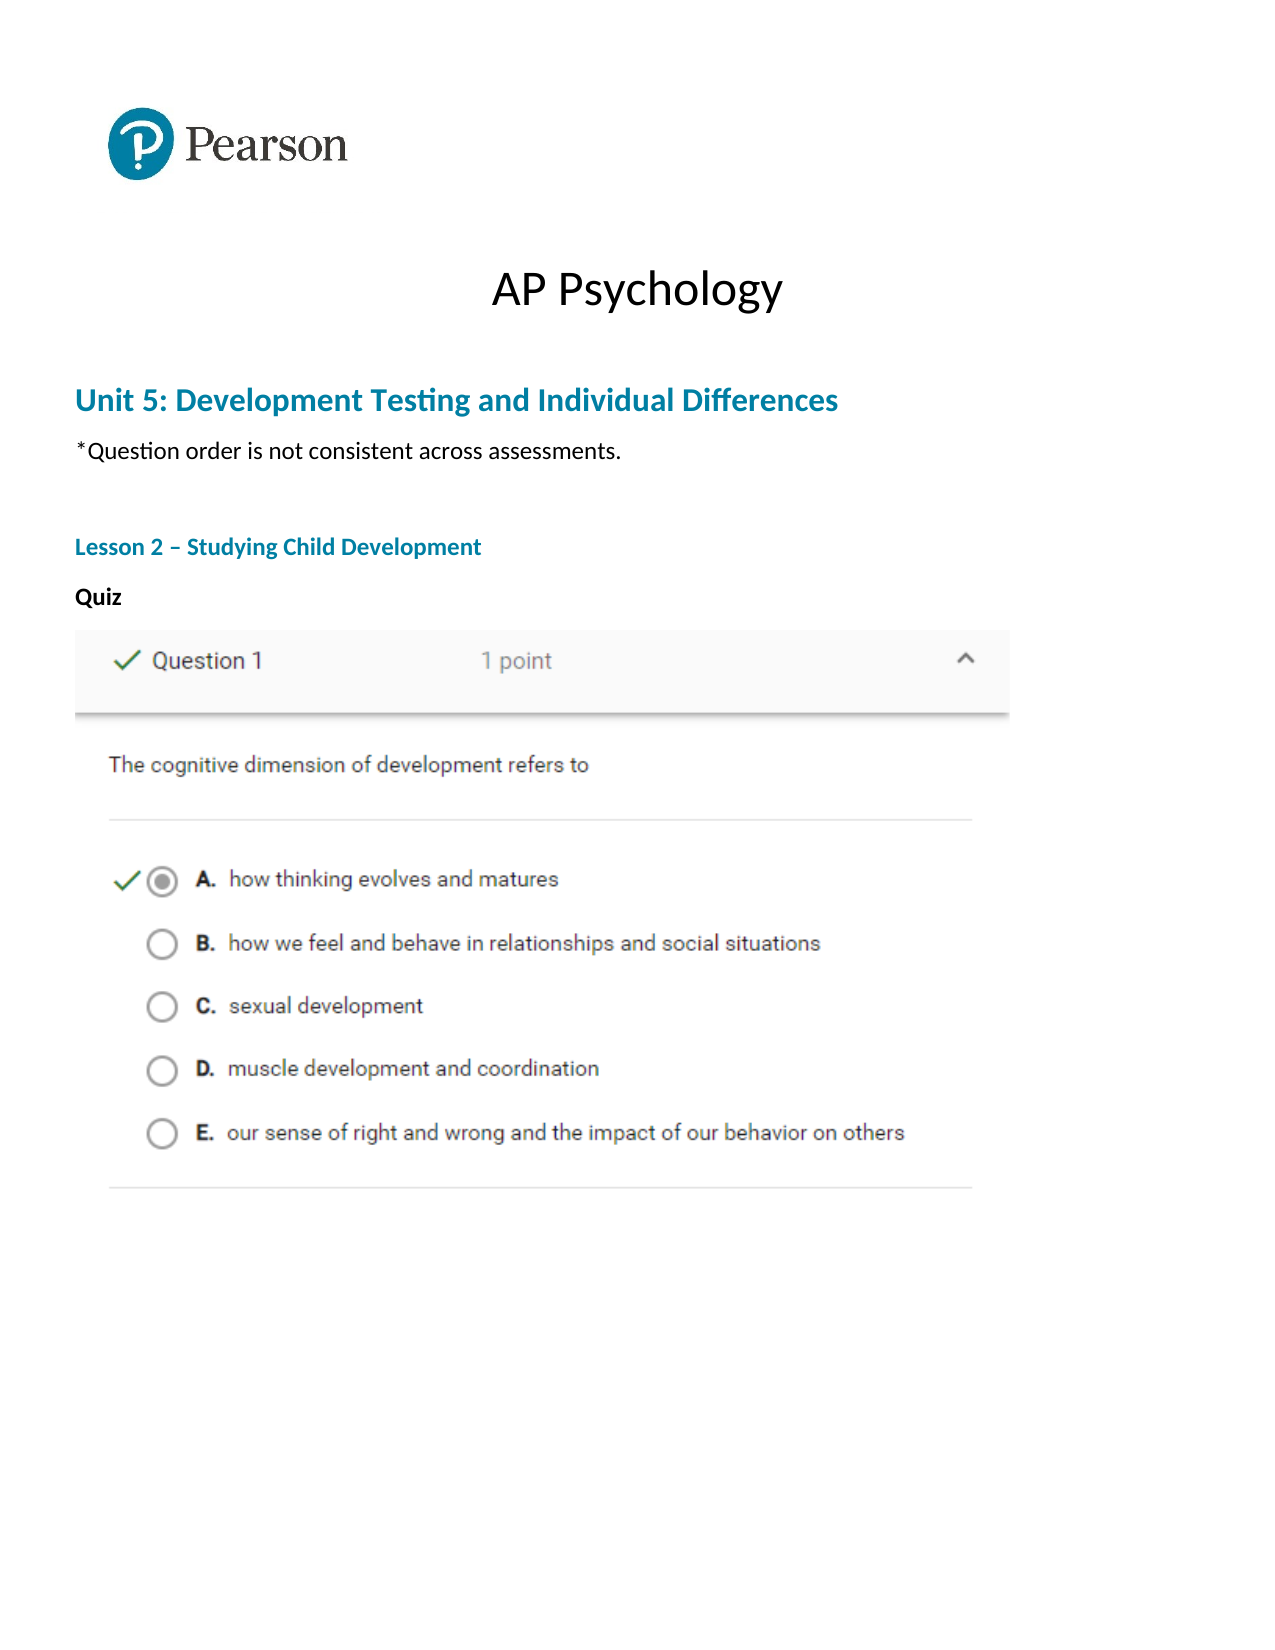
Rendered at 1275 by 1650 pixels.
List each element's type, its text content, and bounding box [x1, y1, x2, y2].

text AP Psychology [75, 256, 1200, 317]
text *Question order is not consistent across assessments. [75, 436, 1200, 466]
picture [75, 75, 380, 213]
picture [75, 630, 1085, 1206]
text Unit 5: Development Testing and Individual Differences [75, 379, 1200, 420]
text Quiz [75, 581, 1200, 611]
text Lesson 2 – Studying Child Development [75, 531, 1200, 562]
